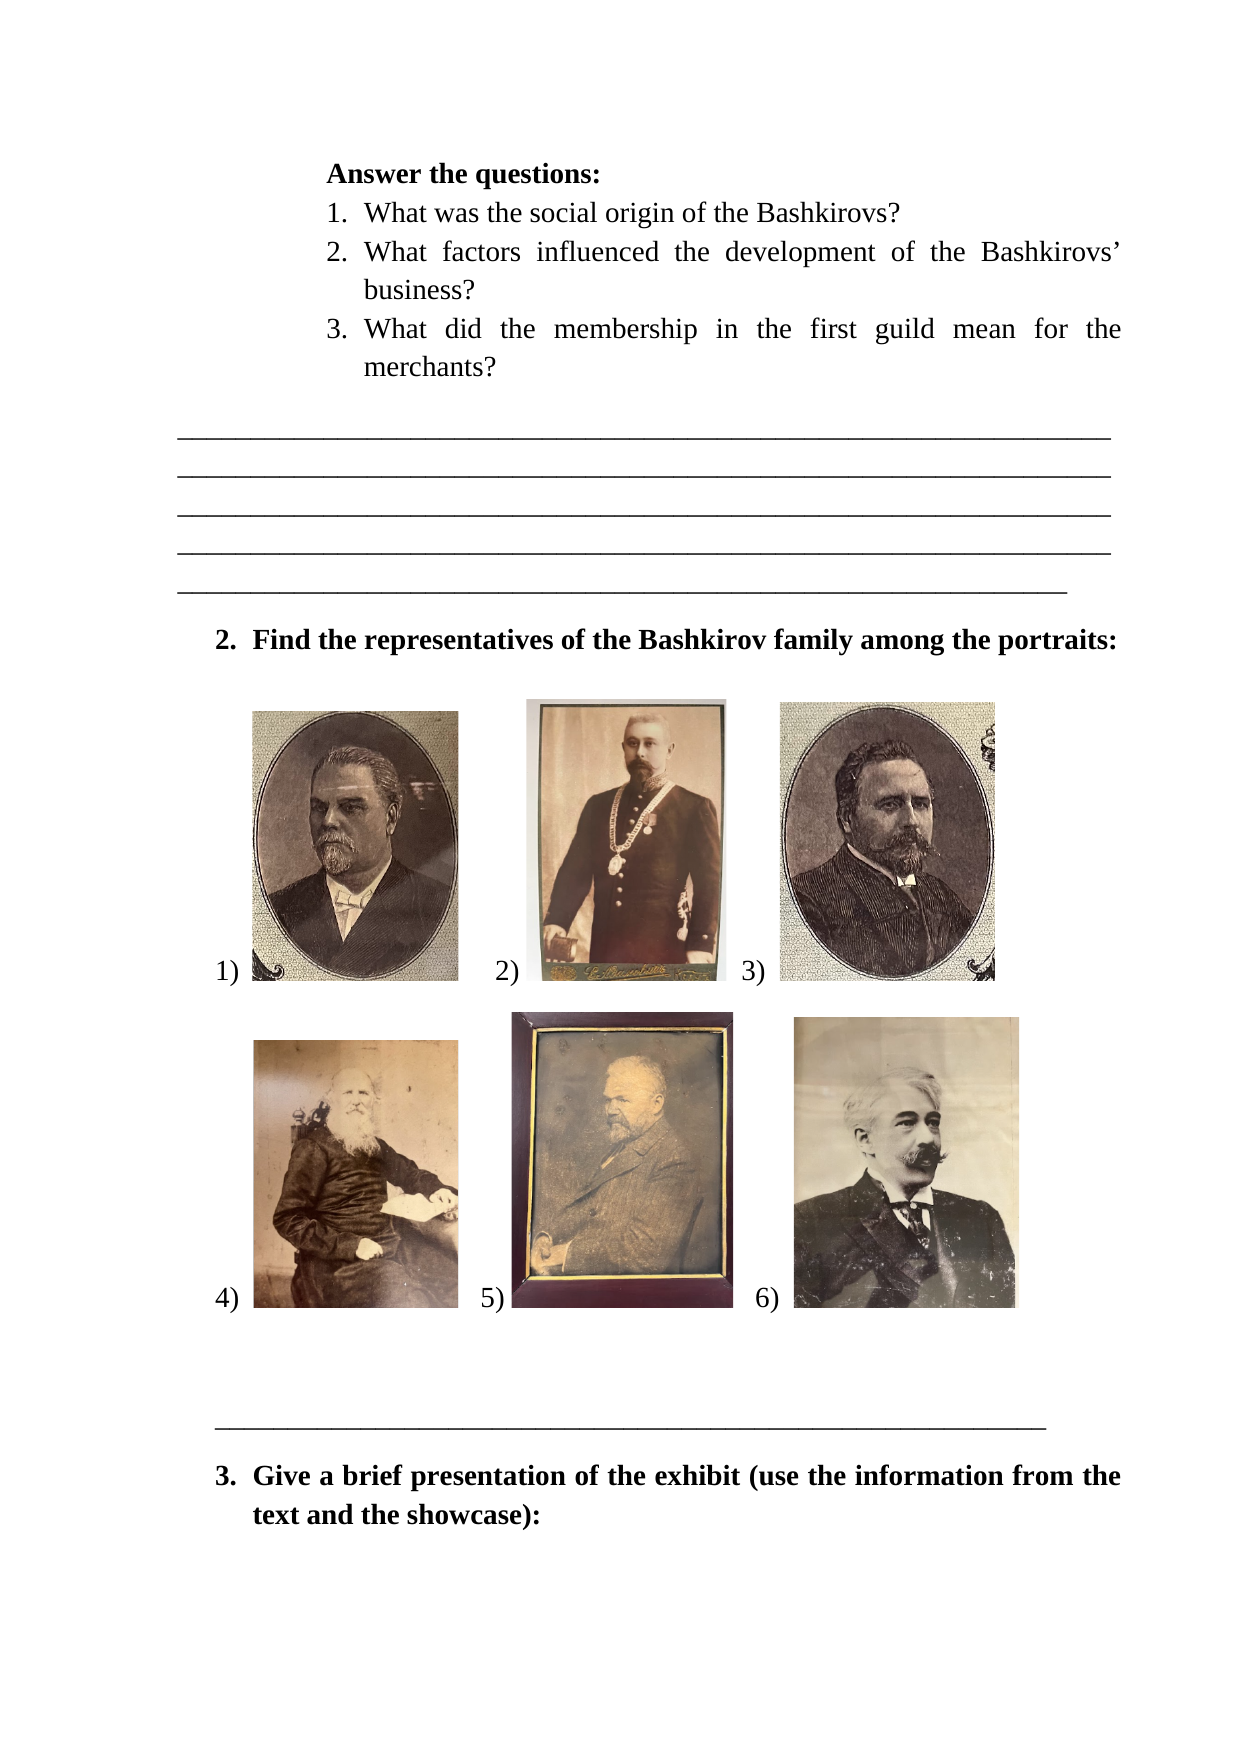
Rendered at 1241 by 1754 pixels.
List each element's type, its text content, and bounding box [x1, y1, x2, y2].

picture [779, 702, 995, 981]
picture [526, 699, 727, 981]
list Give a brief presentation of the exhibit (use the information from the text and the showcase): [215, 1458, 1122, 1531]
list What did the membership in the first guild mean for the merchants? [326, 311, 1122, 383]
picture [252, 711, 459, 981]
picture [511, 1012, 734, 1308]
list Answer the questions: [252, 157, 1122, 190]
list What was the social origin of the Bashkirovs? [326, 195, 1122, 229]
picture [793, 1017, 1020, 1308]
list Find the representatives of the Bashkirov family among the portraits: [215, 622, 1122, 656]
picture [253, 1040, 459, 1308]
text _________________________________________________________ [215, 1399, 1122, 1433]
list What factors influenced the development of the Bashkirovs’ business? [326, 234, 1122, 306]
text _____________________________________________________________________________________________________________________________________________________________________________________________________________________________________________________________________________________________________________________________ [177, 409, 1122, 596]
